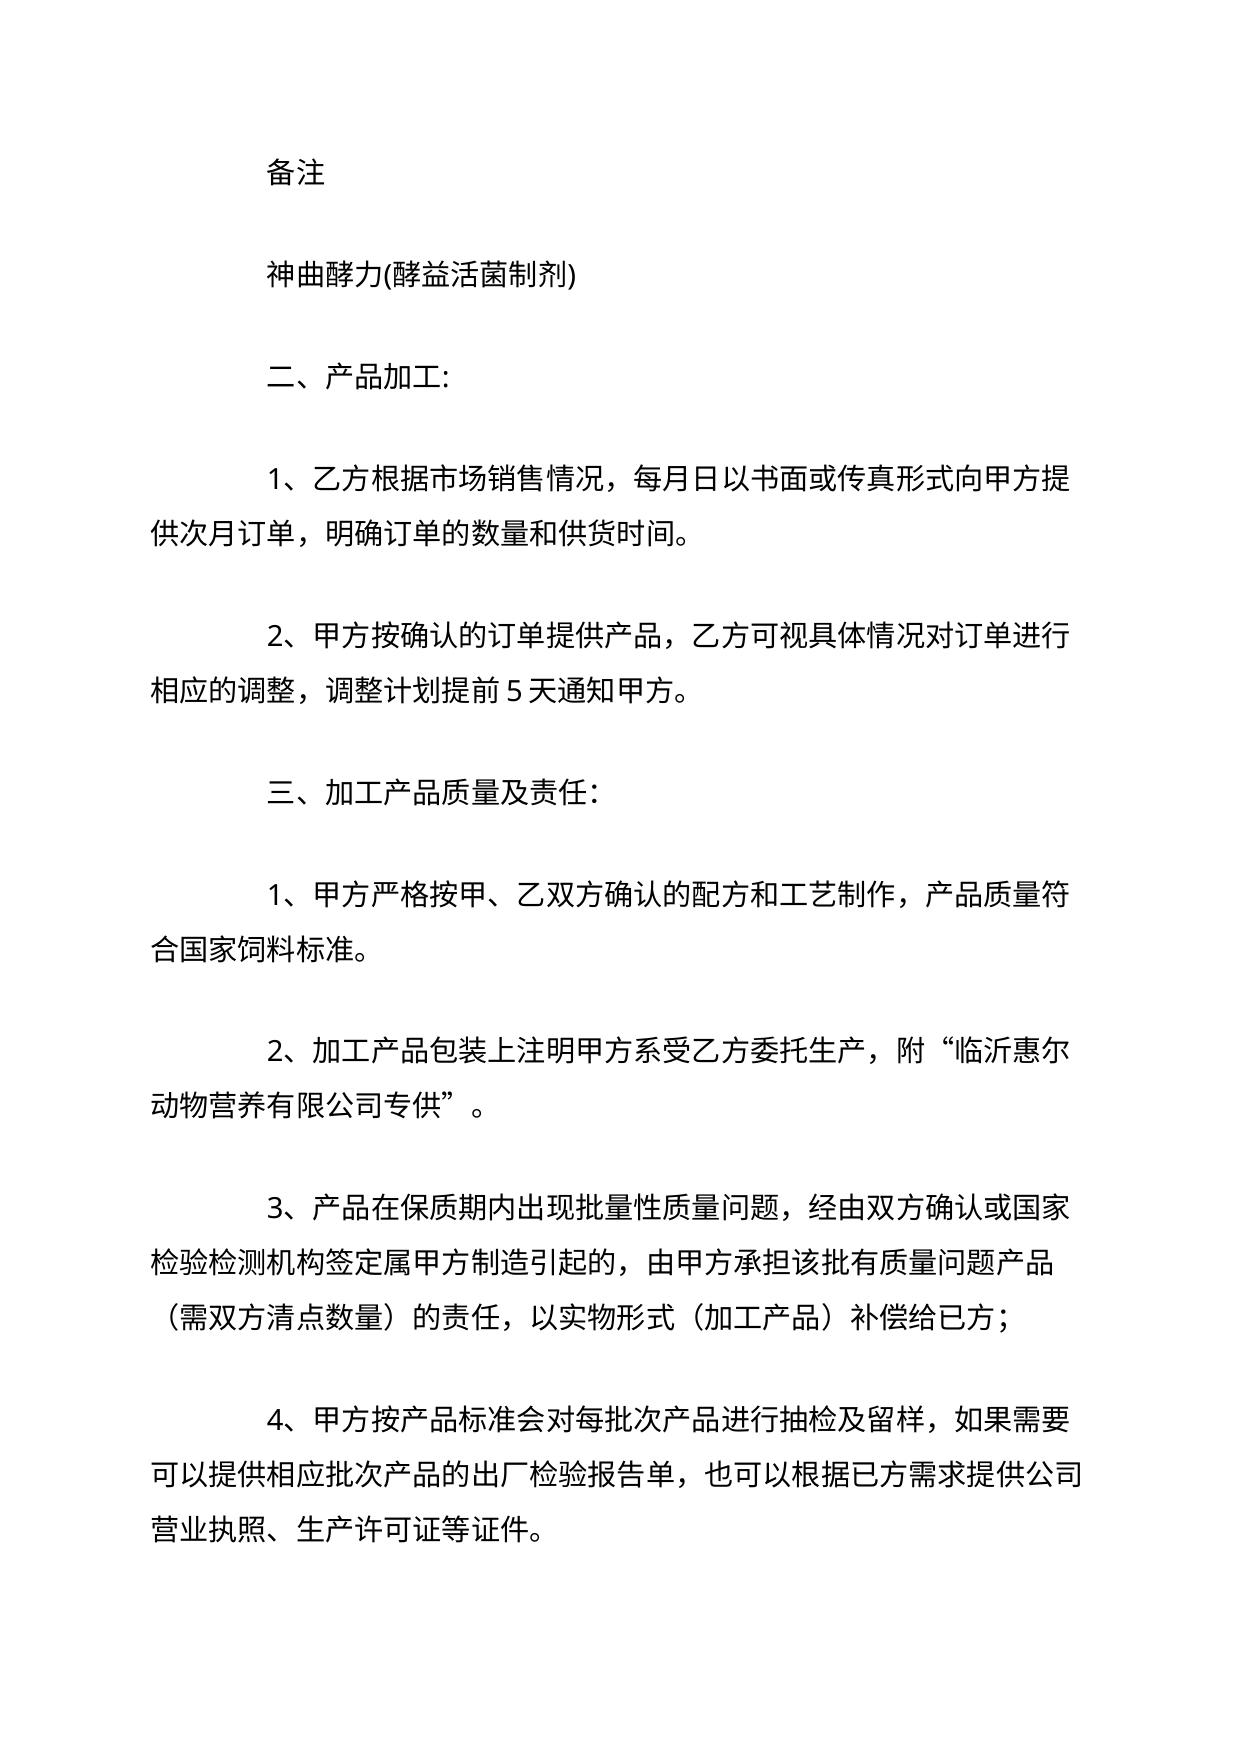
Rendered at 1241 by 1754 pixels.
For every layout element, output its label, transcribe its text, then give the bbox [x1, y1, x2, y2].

text 1、甲方严格按甲、乙双方确认的配方和工艺制作，产品质量符合国家饲料标准。 [150, 871, 1090, 968]
text 神曲酵力(酵益活菌制剂) [150, 252, 1090, 294]
text 二、产品加工: [150, 354, 1090, 396]
text 4、甲方按产品标准会对每批次产品进行抽检及留样，如果需要可以提供相应批次产品的出厂检验报告单，也可以根据已方需求提供公司营业执照、生产许可证等证件。 [150, 1396, 1090, 1549]
text 1、乙方根据市场销售情况，每月日以书面或传真形式向甲方提供次月订单，明确订单的数量和供货时间。 [150, 456, 1090, 553]
text 备注 [150, 150, 1090, 192]
text 3、产品在保质期内出现批量性质量问题，经由双方确认或国家检验检测机构签定属甲方制造引起的，由甲方承担该批有质量问题产品（需双方清点数量）的责任，以实物形式（加工产品）补偿给已方； [150, 1185, 1090, 1337]
text 三、加工产品质量及责任： [150, 769, 1090, 812]
text 2、加工产品包装上注明甲方系受乙方委托生产，附“临沂惠尔动物营养有限公司专供”。 [150, 1028, 1090, 1125]
text 2、甲方按确认的订单提供产品，乙方可视具体情况对订单进行相应的调整，调整计划提前5天通知甲方。 [150, 612, 1090, 710]
